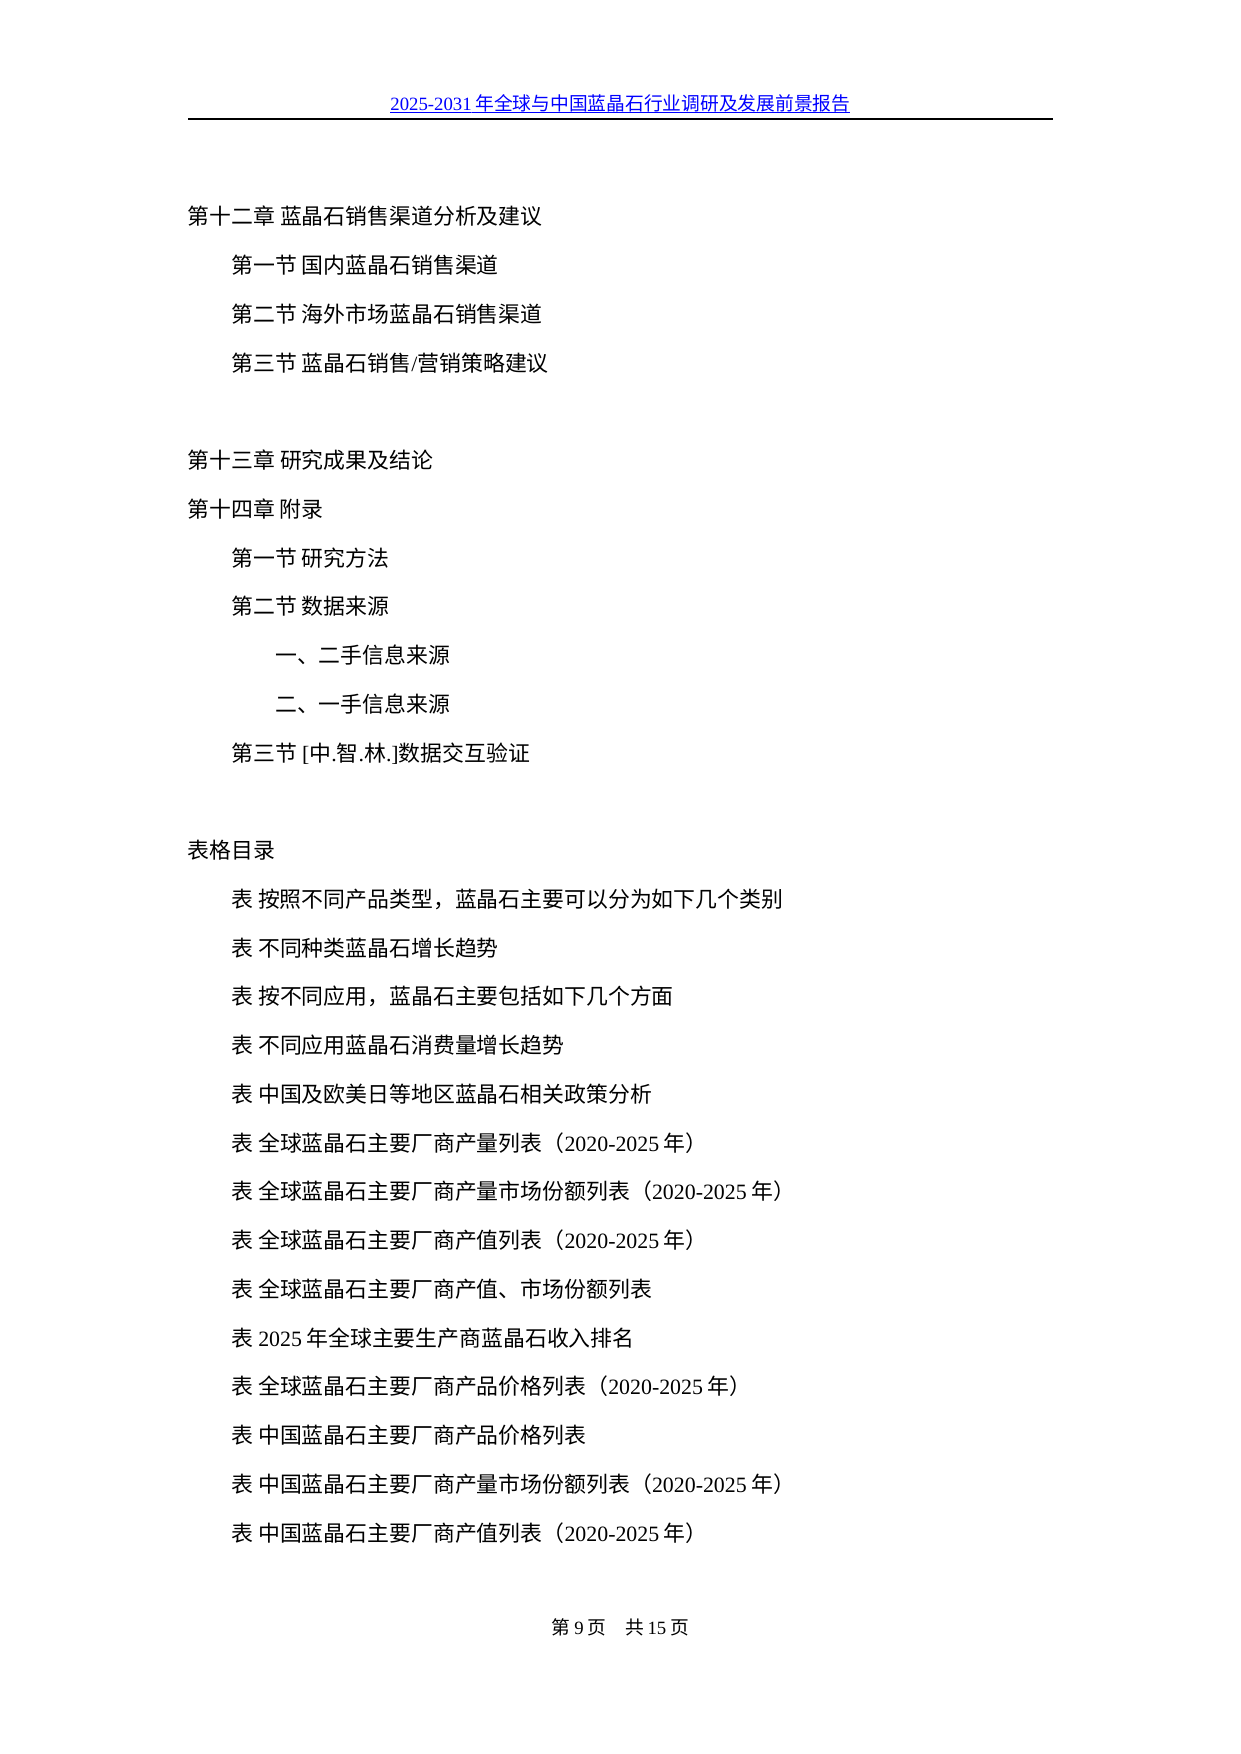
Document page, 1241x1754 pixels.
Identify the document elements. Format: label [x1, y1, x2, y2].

text [187, 150, 1053, 1548]
